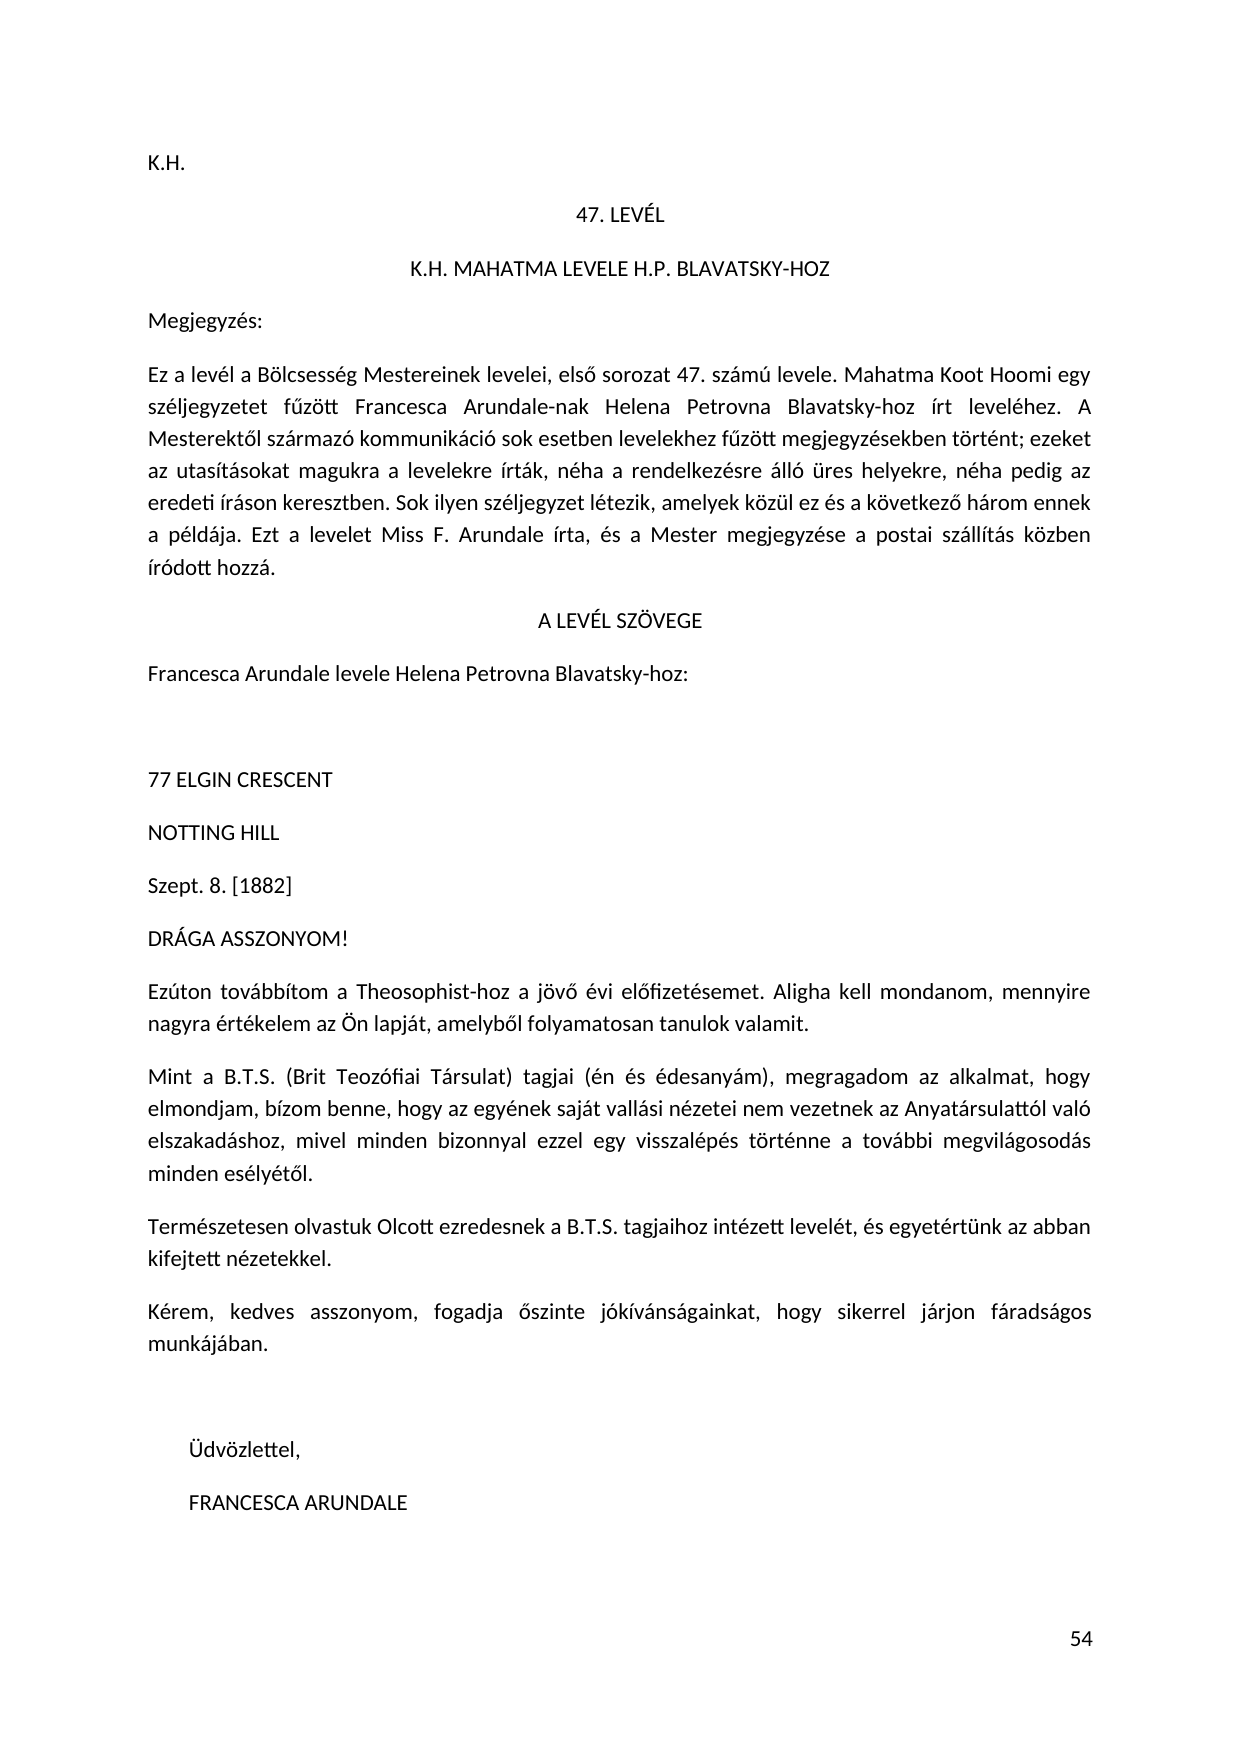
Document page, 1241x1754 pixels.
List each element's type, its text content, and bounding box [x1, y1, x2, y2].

text A LEVÉL SZÖVEGE [148, 606, 1093, 634]
text Mint a B.T.S. (Brit Teozófiai Társulat) tagjai (én és édesanyám), megragadom az alkalmat, hogy elmondjam, bízom benne, hogy az egyének saját vallási nézetei nem vezetnek az Anyatársulattól való elszakadáshoz, mivel minden bizonnyal ezzel egy visszalépés történne a további megvilágosodás minden esélyétől. [148, 1062, 1093, 1187]
text K.H. MAHATMA LEVELE H.P. BLAVATSKY-HOZ [148, 254, 1093, 282]
text Természetesen olvastuk Olcott ezredesnek a B.T.S. tagjaihoz intézett levelét, és egyetértünk az abban kifejtett nézetekkel. [148, 1212, 1093, 1272]
text Megjegyzés: [148, 307, 1093, 335]
text FRANCESCA ARUNDALE [148, 1488, 1093, 1516]
text DRÁGA ASSZONYOM! [148, 924, 1093, 952]
text Üdvözlettel, [148, 1435, 1093, 1463]
text Kérem, kedves asszonyom, fogadja őszinte jókívánságainkat, hogy sikerrel járjon fáradságos munkájában. [148, 1297, 1093, 1357]
text Ezúton továbbítom a Theosophist-hoz a jövő évi előfizetésemet. Aligha kell mondanom, mennyire nagyra értékelem az Ön lapját, amelyből folyamatosan tanulok valamit. [148, 977, 1093, 1037]
text 77 ELGIN CRESCENT [148, 765, 1093, 793]
text Szept. 8. [1882] [148, 871, 1093, 899]
text 47. LEVÉL [148, 201, 1093, 229]
text Francesca Arundale levele Helena Petrovna Blavatsky-hoz: [148, 659, 1093, 687]
text K.H. [148, 148, 1093, 176]
text NOTTING HILL [148, 818, 1093, 846]
text Ez a levél a Bölcsesség Mestereinek levelei, első sorozat 47. számú levele. Mahatma Koot Hoomi egy széljegyzetet fűzött Francesca Arundale-nak Helena Petrovna Blavatsky-hoz írt leveléhez. A Mesterektől származó kommunikáció sok esetben levelekhez fűzött megjegyzésekben történt; ezeket az utasításokat magukra a levelekre írták, néha a rendelkezésre álló üres helyekre, néha pedig az eredeti íráson keresztben. Sok ilyen széljegyzet létezik, amelyek közül ez és a következő három ennek a példája. Ezt a levelet Miss F. Arundale írta, és a Mester megjegyzése a postai szállítás közben íródott hozzá. [148, 360, 1093, 581]
